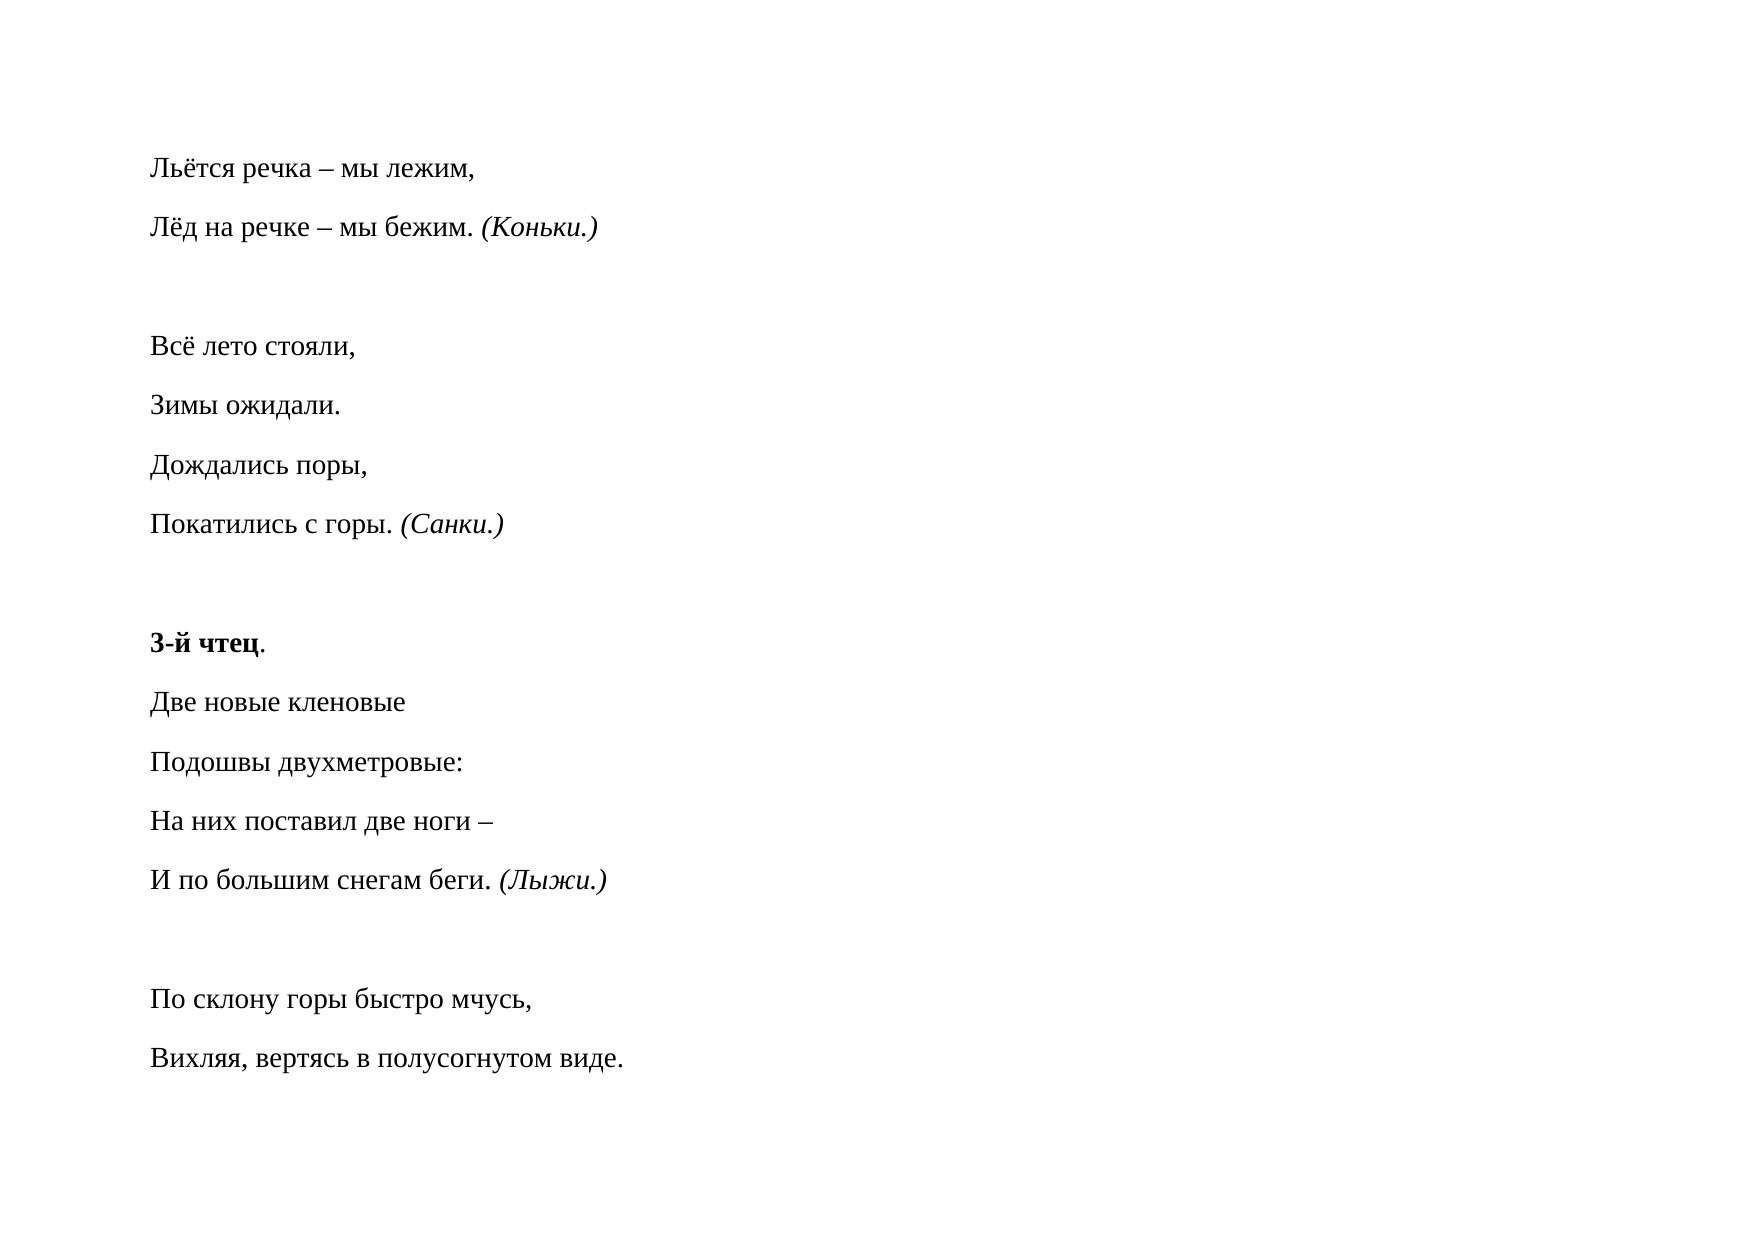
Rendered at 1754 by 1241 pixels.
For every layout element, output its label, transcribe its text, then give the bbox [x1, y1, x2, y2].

text По склону горы быстро мчусь, [150, 981, 1604, 1015]
text Льётся речка – мы лежим, [150, 150, 1604, 183]
text Всё лето стояли, [150, 328, 1604, 362]
text И по большим снегам беги. (Лыжи.) [150, 862, 1604, 896]
text Две новые кленовые [150, 684, 1604, 718]
text Подошвы двухметровые: [150, 744, 1604, 777]
text Дождались поры, [150, 447, 1604, 480]
text На них поставил две ноги – [150, 803, 1604, 837]
text Зимы ожидали. [150, 387, 1604, 421]
text 3-й чтец. [150, 625, 1604, 658]
text Лёд на речке – мы бежим. (Коньки.) [150, 209, 1604, 243]
text Покатились с горы. (Санки.) [150, 506, 1604, 540]
text Вихляя, вертясь в полусогнутом виде. [150, 1041, 1604, 1074]
